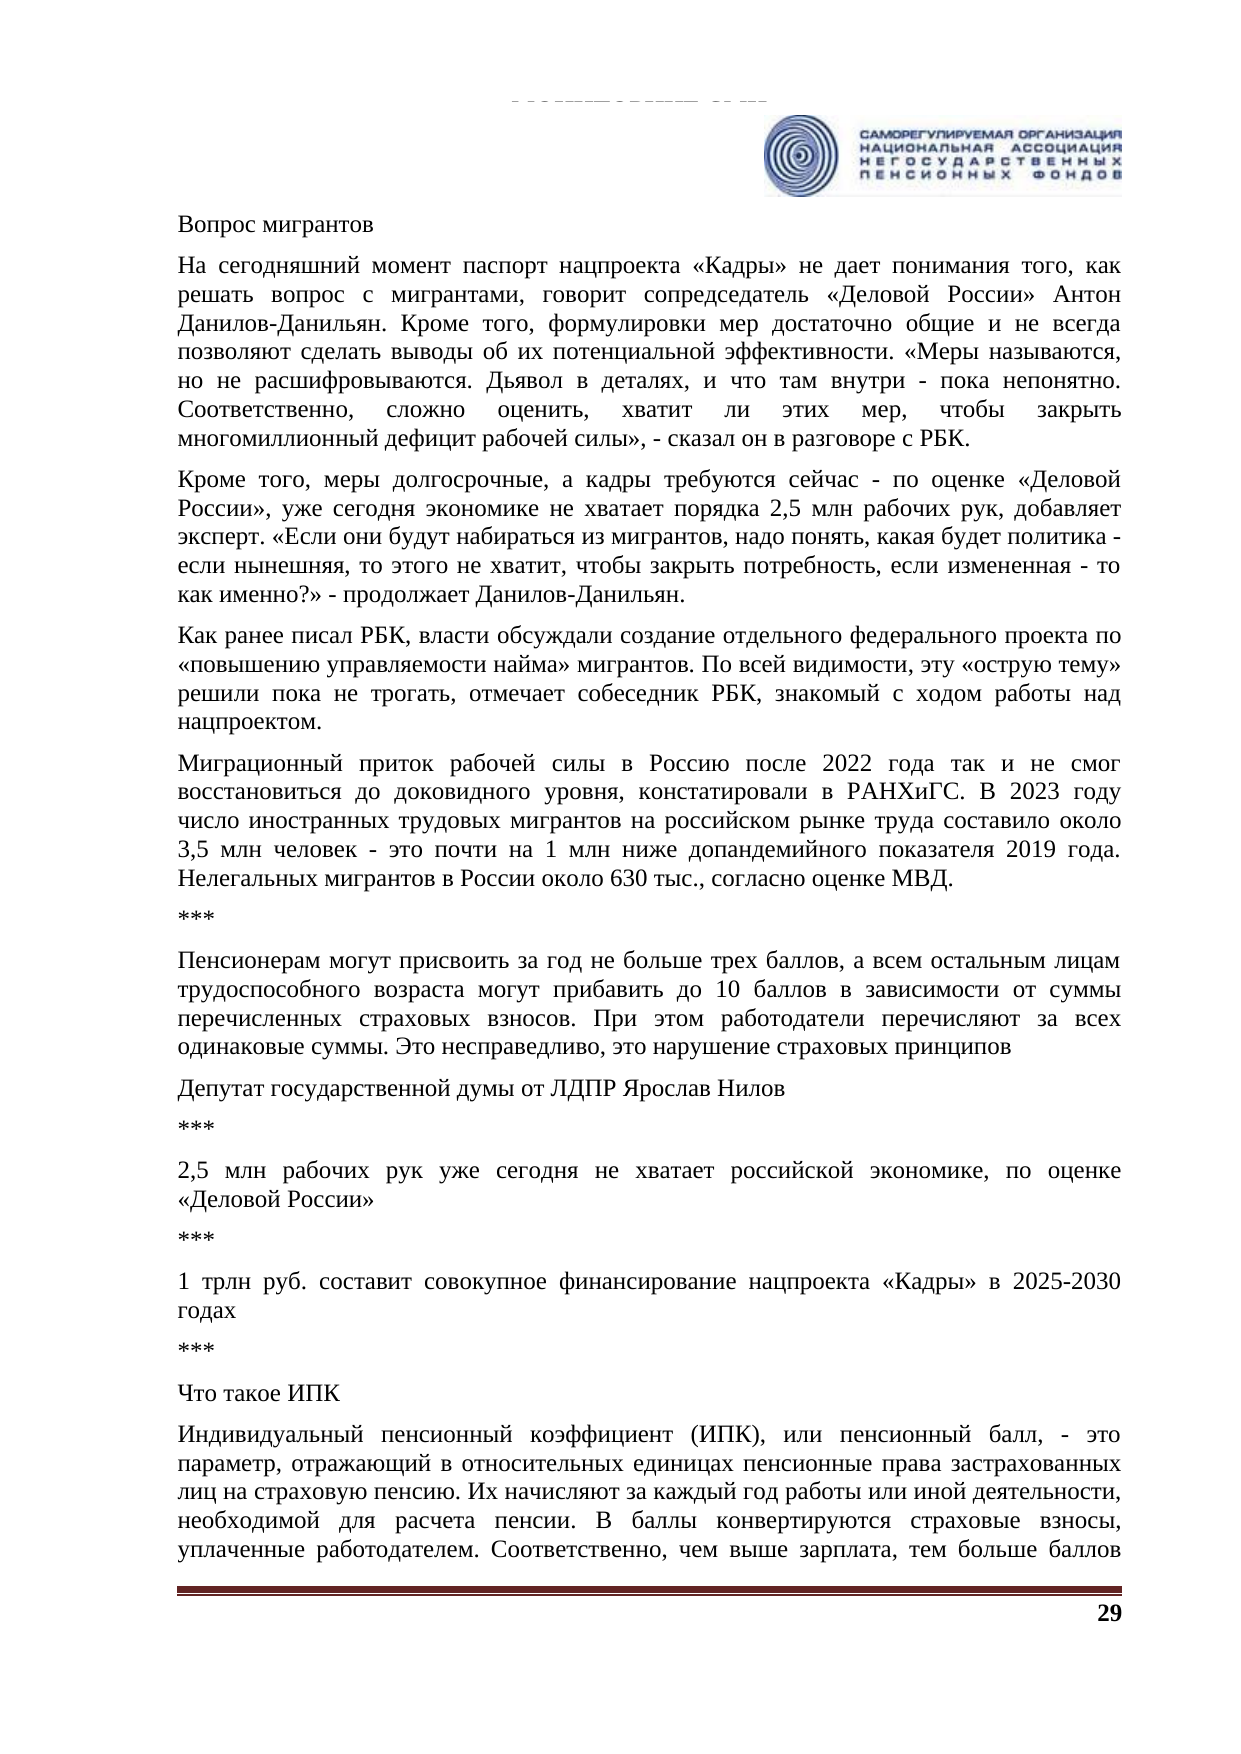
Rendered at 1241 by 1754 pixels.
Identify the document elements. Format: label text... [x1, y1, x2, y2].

text Что такое ИПК [177, 1378, 1122, 1406]
text Вопрос мигрантов [177, 209, 1122, 238]
text Кроме того, меры долгосрочные, а кадры требуются сейчас - по оценке «Деловой России», уже сегодня экономике не хватает порядка 2,5 млн рабочих рук, добавляет эксперт. «Eсли они будут набираться из мигрантов, надо понять, какая будет политика - если нынешняя, то этого не хватит, чтобы закрыть потребность, если измененная - то как именно?» - продолжает Данилов-Данильян. [177, 464, 1122, 608]
text *** [177, 1114, 1122, 1143]
text *** [177, 1225, 1122, 1254]
picture [764, 115, 1122, 197]
text 2,5 млн рабочих рук уже сегодня не хватает российской экономике, по оценке «Деловой России» [177, 1155, 1122, 1213]
text Миграционный приток рабочей силы в Россию после 2022 года так и не смог восстановиться до доковидного уровня, констатировали в РАНХиГС. В 2023 году число иностранных трудовых мигрантов на российском рынке труда составило около 3,5 млн человек - это почти на 1 млн ниже допандемийного показателя 2019 года. Нелегальных мигрантов в России около 630 тыс., согласно оценке МВД. [177, 748, 1122, 891]
text *** [177, 1336, 1122, 1365]
text Как ранее писал РБК, власти обсуждали создание отдельного федерального проекта по «повышению управляемости найма» мигрантов. По всей видимости, эту «острую тему» решили пока не трогать, отмечает собеседник РБК, знакомый с ходом работы над нацпроектом. [177, 620, 1122, 735]
text Пенсионерам могут присвоить за год не больше трех баллов, а всем остальным лицам трудоспособного возраста могут прибавить до 10 баллов в зависимости от суммы перечисленных страховых взносов. При этом работодатели перечисляют за всех одинаковые суммы. Это несправедливо, это нарушение страховых принципов [177, 945, 1122, 1060]
text На сегодняшний момент паспорт нацпроекта «Кадры» не дает понимания того, как решать вопрос с мигрантами, говорит сопредседатель «Деловой России» Антон Данилов-Данильян. Кроме того, формулировки мер достаточно общие и не всегда позволяют сделать выводы об их потенциальной эффективности. «Меры называются, но не расшифровываются. Дьявол в деталях, и что там внутри - пока непонятно. Соответственно, сложно оценить, хватит ли этих мер, чтобы закрыть многомиллионный дефицит рабочей силы», - сказал он в разговоре с РБК. [177, 250, 1122, 451]
text *** [177, 904, 1122, 933]
text 1 трлн руб. составит совокупное финансирование нацпроекта «Кадры» в 2025-2030 годах [177, 1266, 1122, 1324]
text Депутат государственной думы от ЛДПР Ярослав Нилов [177, 1073, 1122, 1101]
